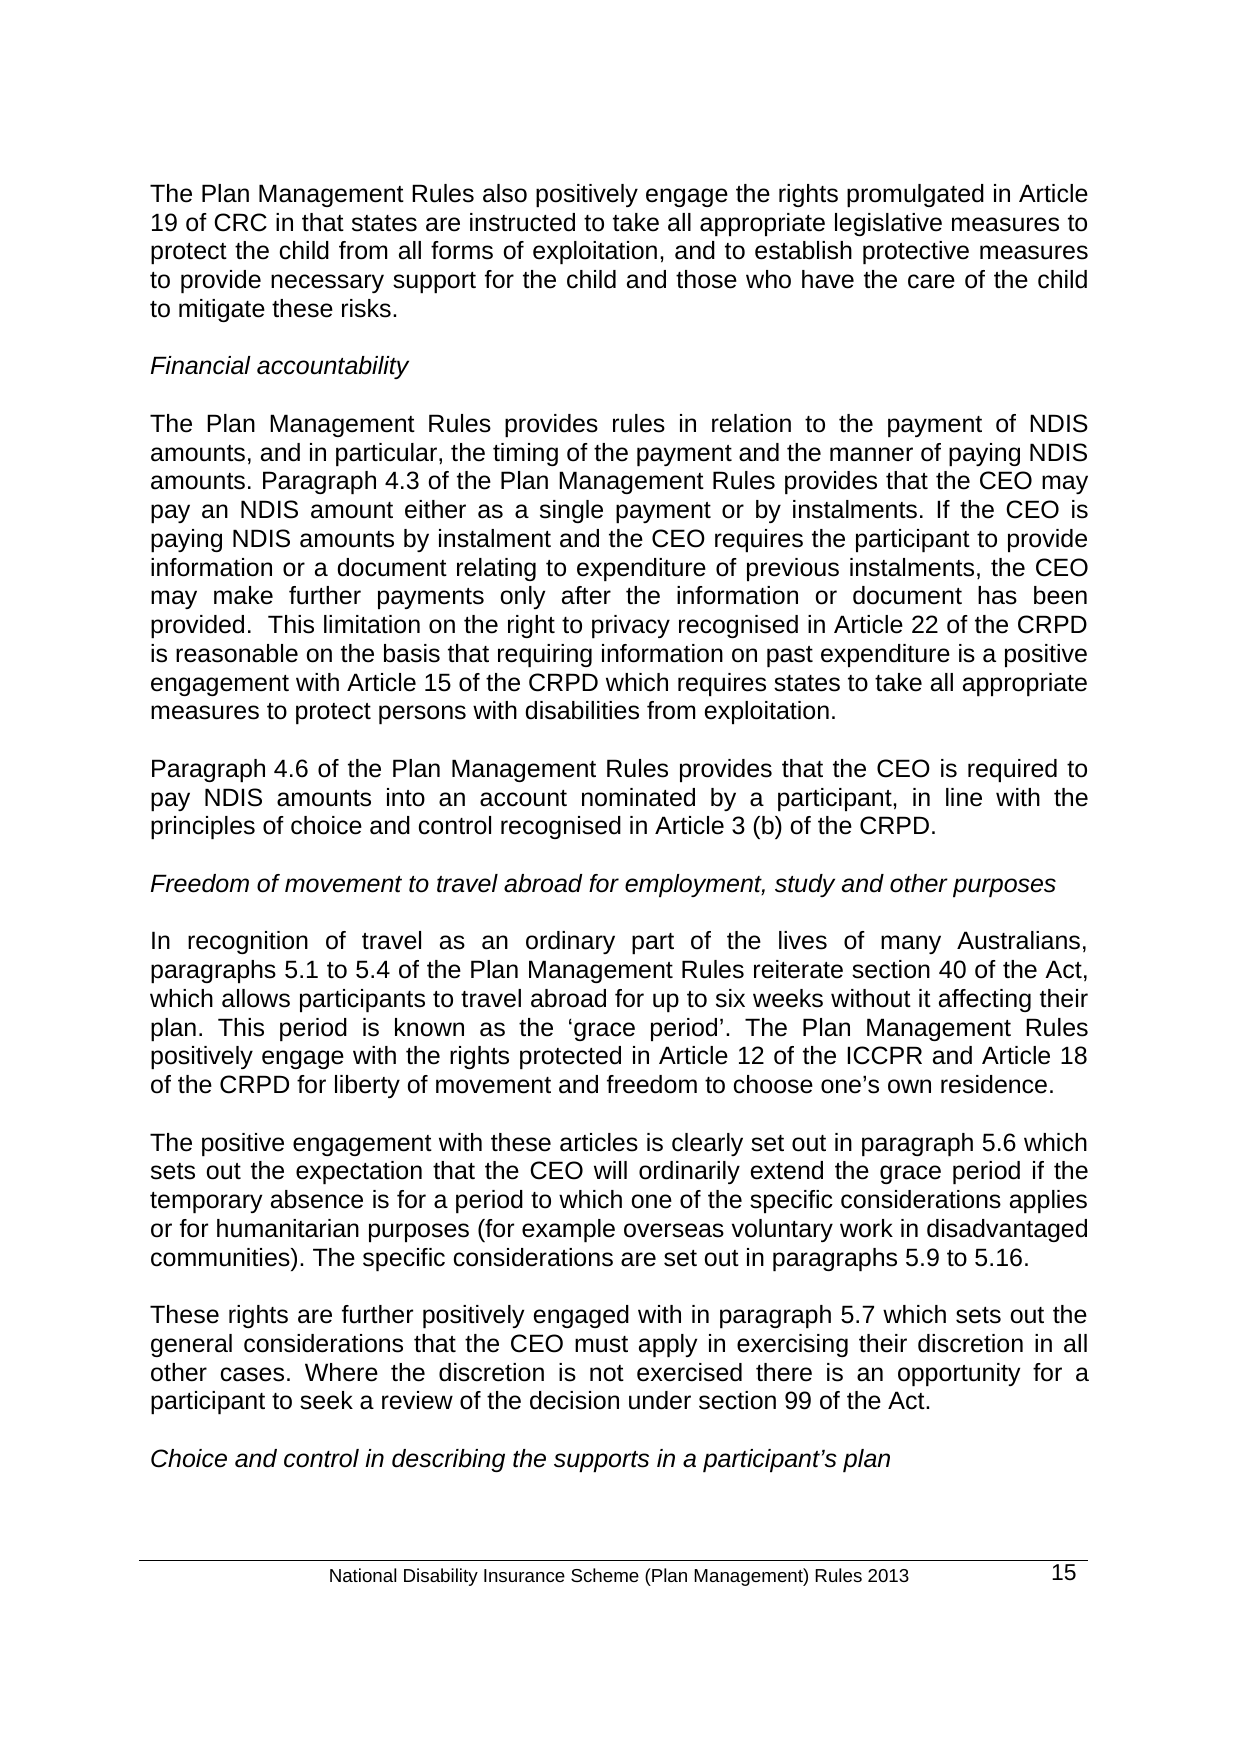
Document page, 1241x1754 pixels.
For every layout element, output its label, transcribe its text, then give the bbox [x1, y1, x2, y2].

text Financial accountability [150, 351, 1090, 380]
text The Plan Management Rules also positively engage the rights promulgated in Article 19 of CRC in that states are instructed to take all appropriate legislative measures to protect the child from all forms of exploitation, and to establish protective measures to provide necessary support for the child and those who have the care of the child to mitigate these risks. [150, 179, 1090, 322]
text Freedom of movement to travel abroad for employment, study and other purposes [150, 869, 1090, 897]
text These rights are further positively engaged with in paragraph 5.7 which sets out the general considerations that the CEO must apply in exercising their discretion in all other cases. Where the discretion is not exercised there is an opportunity for a participant to seek a review of the decision under section 99 of the Act. [150, 1300, 1090, 1415]
text Paragraph 4.6 of the Plan Management Rules provides that the CEO is required to pay NDIS amounts into an account nominated by a participant, in line with the principles of choice and control recognised in Article 3 (b) of the CRPD. [150, 754, 1090, 840]
text In recognition of travel as an ordinary part of the lives of many Australians, paragraphs 5.1 to 5.4 of the Plan Management Rules reiterate section 40 of the Act, which allows participants to travel abroad for up to six weeks without it affecting their plan. This period is known as the ‘grace period’. The Plan Management Rules positively engage with the rights protected in Article 12 of the ICCPR and Article 18 of the CRPD for liberty of movement and freedom to choose one’s own residence. [150, 926, 1090, 1099]
text Choice and control in describing the supports in a participant’s plan [150, 1444, 1090, 1472]
text The Plan Management Rules provides rules in relation to the payment of NDIS amounts, and in particular, the timing of the payment and the manner of paying NDIS amounts. Paragraph 4.3 of the Plan Management Rules provides that the CEO may pay an NDIS amount either as a single payment or by instalments. If the CEO is paying NDIS amounts by instalment and the CEO requires the participant to provide information or a document relating to expenditure of previous instalments, the CEO may make further payments only after the information or document has been provided. This limitation on the right to privacy recognised in Article 22 of the CRPD is reasonable on the basis that requiring information on past expenditure is a positive engagement with Article 15 of the CRPD which requires states to take all appropriate measures to protect persons with disabilities from exploitation. [150, 409, 1090, 725]
text The positive engagement with these articles is clearly set out in paragraph 5.6 which sets out the expectation that the CEO will ordinarily extend the grace period if the temporary absence is for a period to which one of the specific considerations applies or for humanitarian purposes (for example overseas voluntary work in disadvantaged communities). The specific considerations are set out in paragraphs 5.9 to 5.16. [150, 1127, 1090, 1271]
